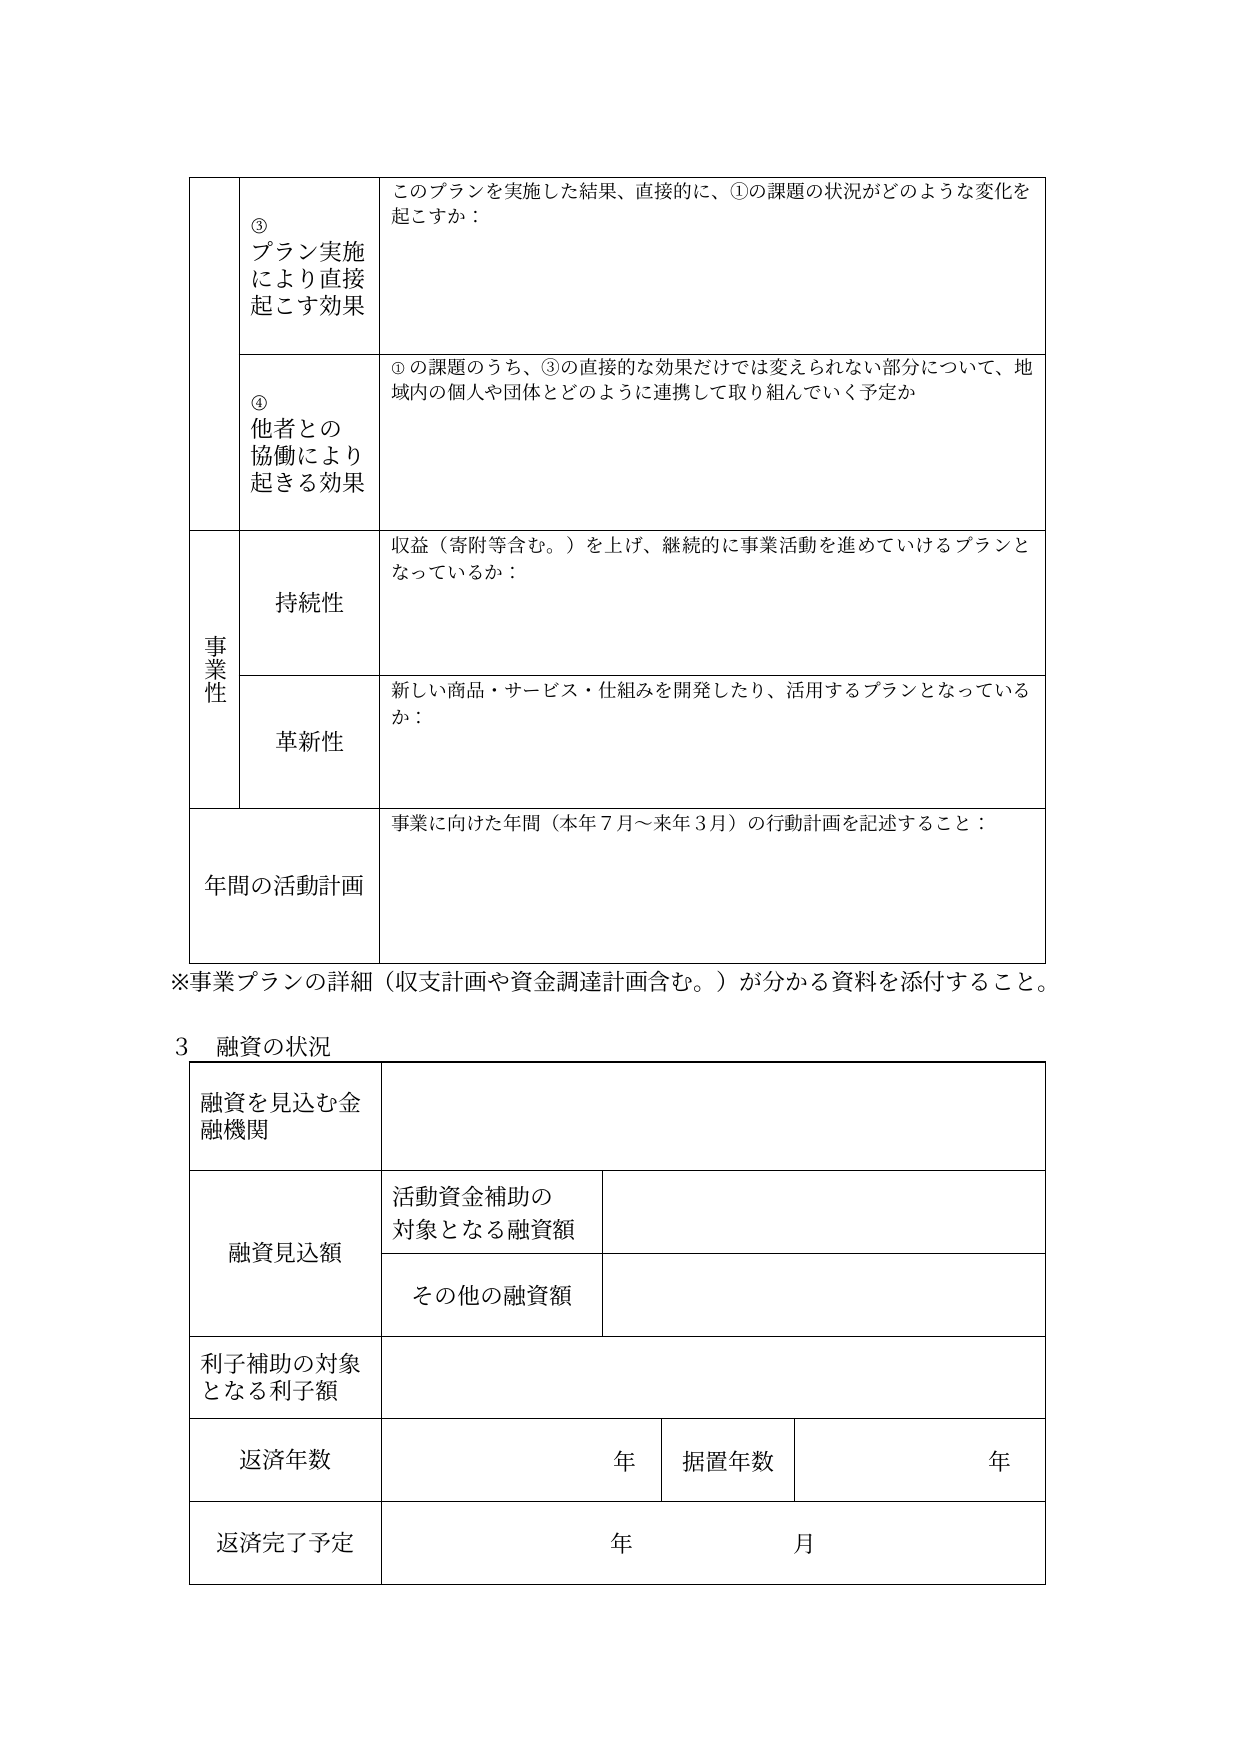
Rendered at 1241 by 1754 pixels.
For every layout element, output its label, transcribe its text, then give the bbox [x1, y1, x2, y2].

table_cell [382, 1337, 1045, 1418]
table_cell 収益（寄附等含む。）を上げ、継続的に事業活動を進めていけるプランとなっているか： [380, 531, 1045, 675]
table_cell 返済完了予定 [190, 1502, 381, 1584]
table_cell このプランを実施した結果、直接的に、①の課題の状況がどのような変化を起こすか： [380, 178, 1045, 354]
table_cell [603, 1254, 1045, 1336]
table_cell 革新性 [240, 676, 379, 808]
table_cell 年 [382, 1419, 661, 1501]
table_cell 返済年数 [190, 1419, 381, 1501]
table_header 融資を見込む金融機関 [190, 1063, 381, 1170]
table_cell 持続性 [240, 531, 379, 675]
table_cell 活動資金補助の 対象となる融資額 [382, 1171, 602, 1253]
table_cell 据置年数 [662, 1419, 794, 1501]
table_cell 事業に向けた年間（本年７月～来年３月）の行動計画を記述すること： [380, 809, 1045, 963]
table_cell 融資見込額 [190, 1171, 381, 1336]
table_cell 年間の活動計画 [190, 809, 379, 963]
text ※事業プランの詳細（収支計画や資金調達計画含む。）が分かる資料を添付すること。 [148, 964, 1092, 997]
table_cell 年 [795, 1419, 1045, 1501]
table_cell 利子補助の対象 となる利子額 [190, 1337, 381, 1418]
table_cell その他の融資額 [382, 1254, 602, 1336]
table_cell ④ 他者との 協働により起きる効果 [240, 355, 379, 530]
table_cell ①の課題のうち、③の直接的な効果だけでは変えられない部分について、地域内の個人や団体とどのように連携して取り組んでいく予定か [380, 355, 1045, 530]
table_cell 新しい商品・サービス・仕組みを開発したり、活用するプランとなっているか： [380, 676, 1045, 808]
table_header [382, 1063, 1045, 1170]
table_cell ③ プラン実施により直接 起こす効果 [240, 178, 379, 354]
text ３ 融資の状況 [148, 1028, 1092, 1061]
table_cell [603, 1171, 1045, 1253]
table_cell 事業性 [190, 531, 239, 808]
table_cell 年 月 [382, 1502, 1045, 1584]
